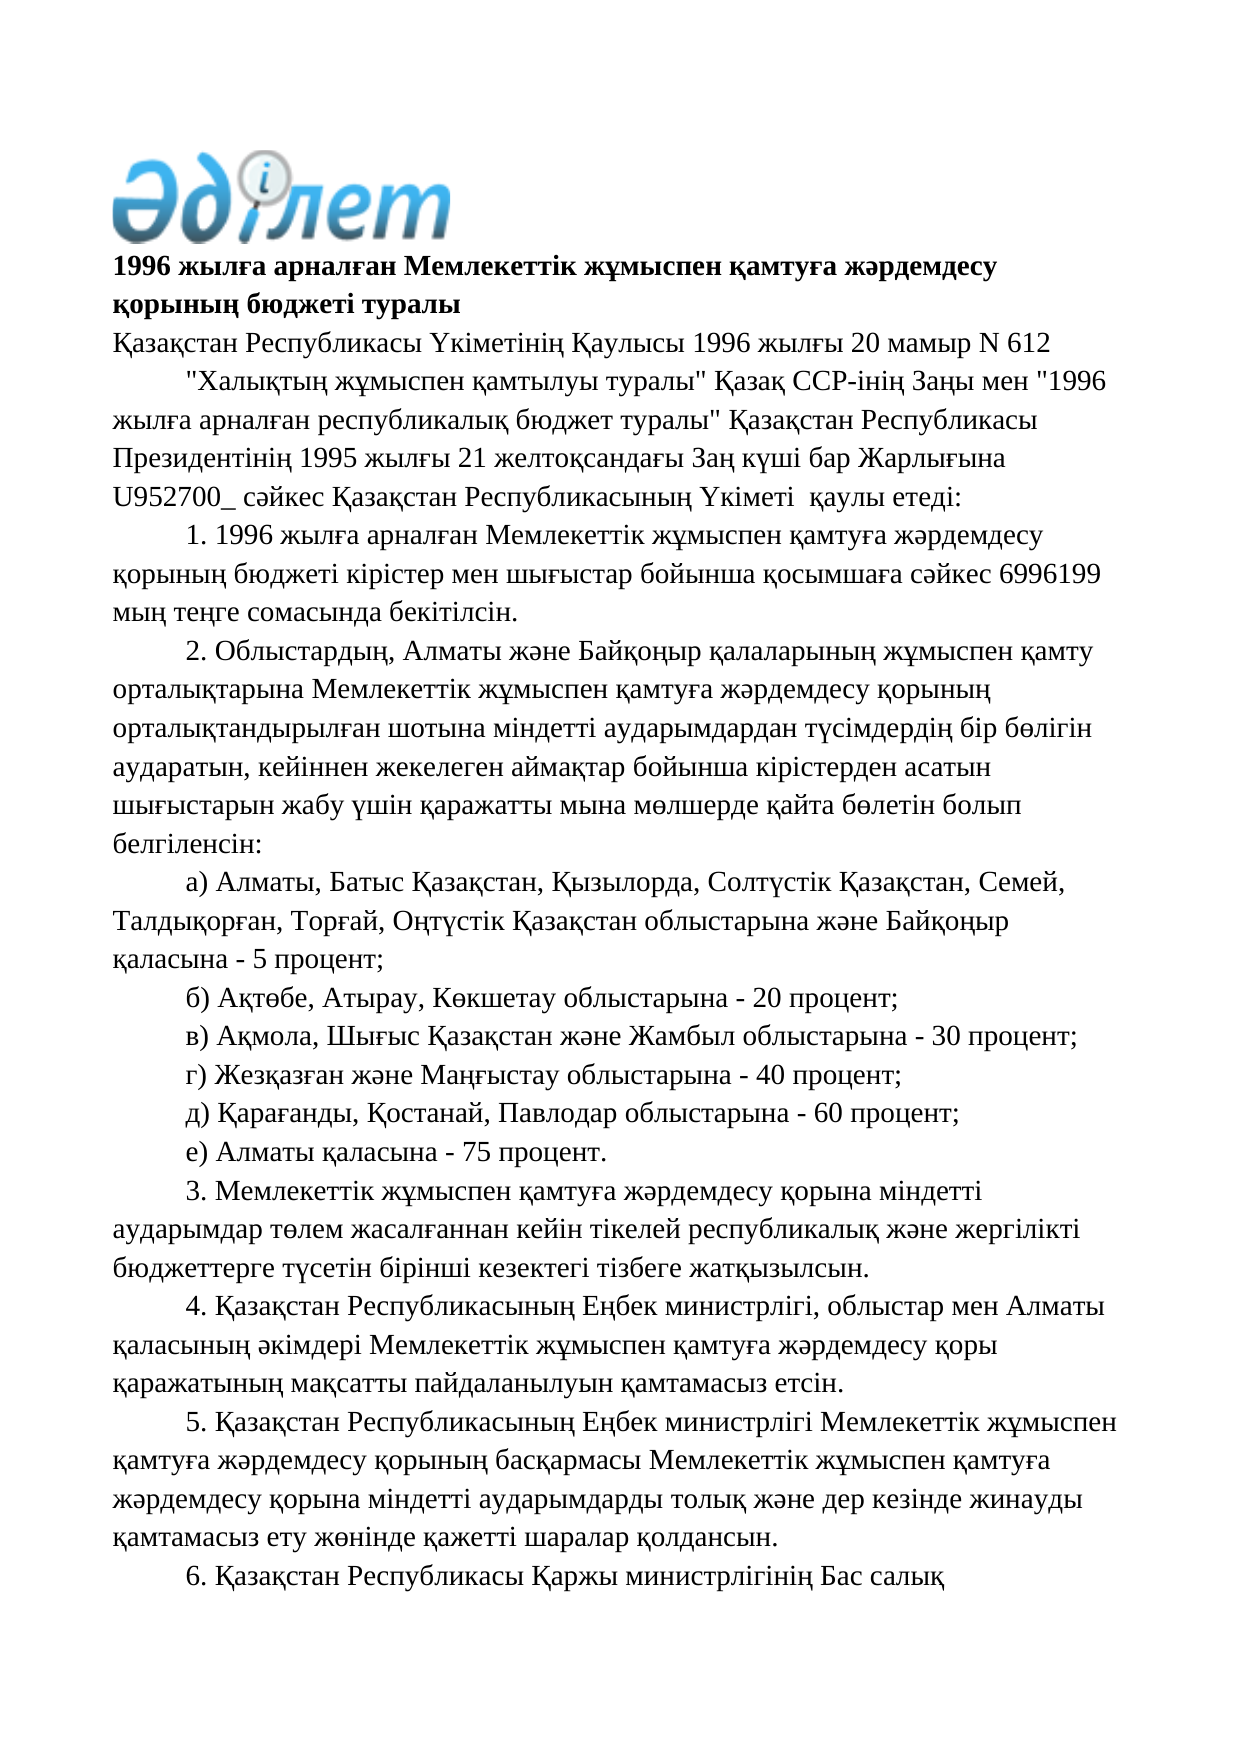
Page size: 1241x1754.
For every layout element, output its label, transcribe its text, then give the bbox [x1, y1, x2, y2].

text "Халықтың жұмыспен қамтылуы туралы" Қазақ ССР-iнiң Заңы мен "1996 жылға арналған республикалық бюджет туралы" Қазақстан Республикасы Президентiнiң 1995 жылғы 21 желтоқсандағы Заң күшi бар Жарлығына U952700_ сәйкес Қазақстан Республикасының Үкiметi қаулы етедi: 1. 1996 жылға арналған Мемлекеттiк жұмыспен қамтуға жәрдемдесу қорының бюджетi кiрiстер мен шығыстар бойынша қосымшаға сәйкес 6996199 мың теңге сомасында бекiтiлсiн. 2. Облыстардың, Алматы және Байқоңыр қалаларының жұмыспен қамту орталықтарына Мемлекеттiк жұмыспен қамтуға жәрдемдесу қорының орталықтандырылған шотына мiндеттi аударымдардан түсiмдердiң бiр бөлiгiн аударатын, кейiннен жекелеген аймақтар бойынша кiрiстерден асатын шығыстарын жабу үшiн қаражатты мына мөлшерде қайта бөлетiн болып белгiленсiн: а) Алматы, Батыс Қазақстан, Қызылорда, Солтүстiк Қазақстан, Семей, Талдықорған, Торғай, Оңтүстiк Қазақстан облыстарына және Байқоңыр қаласына - 5 процент; б) Ақтөбе, Атырау, Көкшетау облыстарына - 20 процент; в) Ақмола, Шығыс Қазақстан және Жамбыл облыстарына - 30 процент; г) Жезқазған және Маңғыстау облыстарына - 40 процент; д) Қарағанды, Қостанай, Павлодар облыстарына - 60 процент; е) Алматы қаласына - 75 процент. 3. Мемлекеттiк жұмыспен қамтуға жәрдемдесу қорына мiндеттi аударымдар төлем жасалғаннан кейiн тiкелей республикалық және жергiлiктi бюджеттерге түсетiн бiрiншi кезектегi тiзбеге жатқызылсын. 4. Қазақстан Республикасының Еңбек министрлiгi, облыстар мен Алматы қаласының әкiмдерi Мемлекеттiк жұмыспен қамтуға жәрдемдесу қоры қаражатының мақсатты пайдаланылуын қамтамасыз етсiн. 5. Қазақстан Республикасының Еңбек министрлiгi Мемлекеттiк жұмыспен қамтуға жәрдемдесу қорының басқармасы Мемлекеттiк жұмыспен қамтуға жәрдемдесу қорына мiндеттi аударымдарды толық және дер кезiнде жинауды қамтамасыз ету жөнiнде қажеттi шаралар қолдансын. 6. Қазақстан Республикасы Қаржы министрлiгiнiң Бас салық [112, 363, 1128, 1592]
text Қазақстан Республикасы Үкiметiнiң Қаулысы 1996 жылғы 20 мамыр N 612 [112, 325, 1128, 358]
picture [112, 150, 451, 244]
text 1996 жылға арналған Мемлекеттiк жұмыспен қамтуға жәрдемдесу қорының бюджетi туралы [112, 248, 1128, 320]
